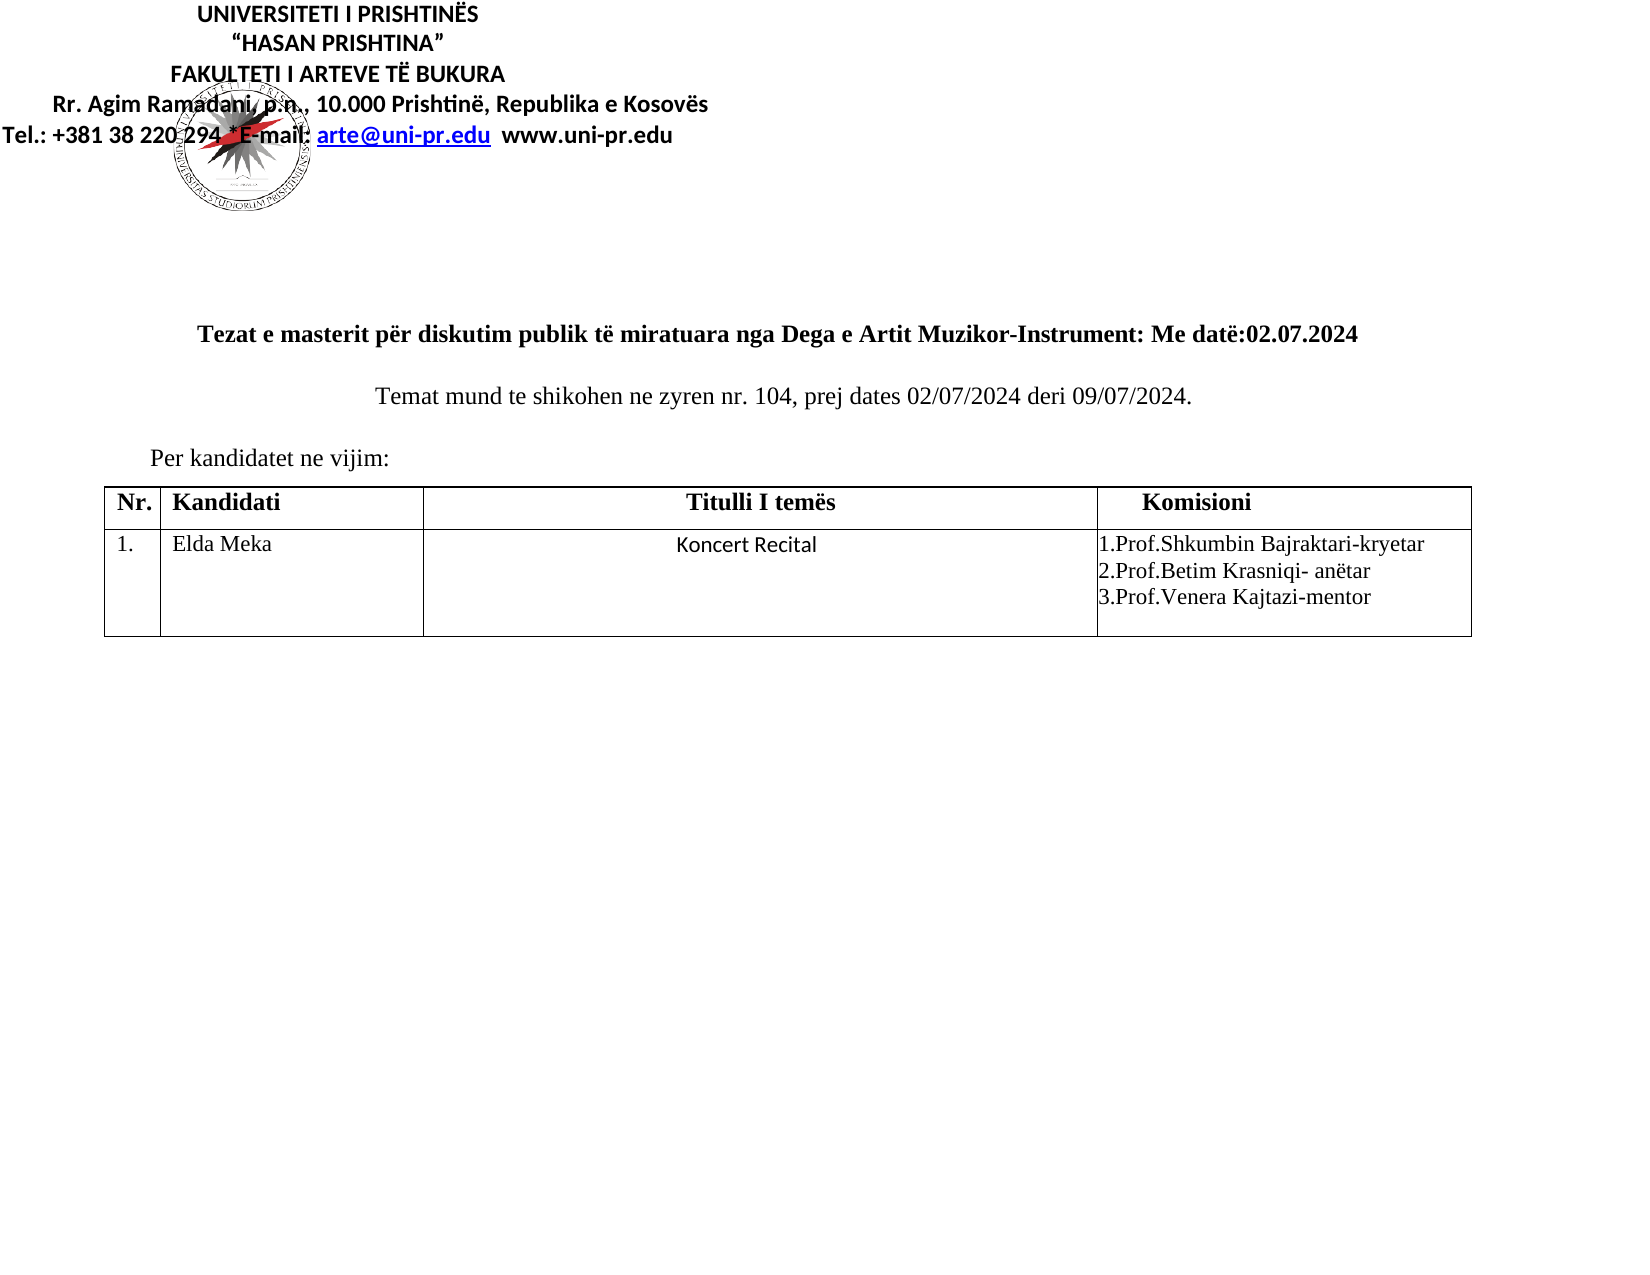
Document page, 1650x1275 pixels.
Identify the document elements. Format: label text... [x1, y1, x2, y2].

table_header Komisioni [1098, 488, 1471, 529]
text Per kandidatet ne vijim: [150, 443, 1512, 472]
text Temat mund te shikohen ne zyren nr. 104, prej dates 02/07/2024 deri 09/07/2024. [375, 381, 1512, 410]
table_header Kandidati [161, 488, 423, 529]
table_cell 1.Prof.Shkumbin Bajraktari-kryetar 2.Prof.Betim Krasniqi- anëtar 3.Prof.Venera Kajtazi-mentor [1098, 530, 1471, 636]
table_cell 1. [105, 530, 160, 636]
table_cell Elda Meka [161, 530, 423, 636]
text Tezat e masterit për diskutim publik të miratuara nga Dega e Artit Muzikor-Instrument: Me datë:02.07.2024 [197, 319, 1512, 348]
table_cell Koncert Recital [424, 530, 1097, 636]
picture [173, 80, 311, 211]
table_header Titulli I temës [424, 488, 1097, 529]
table_header Nr. [105, 488, 160, 529]
